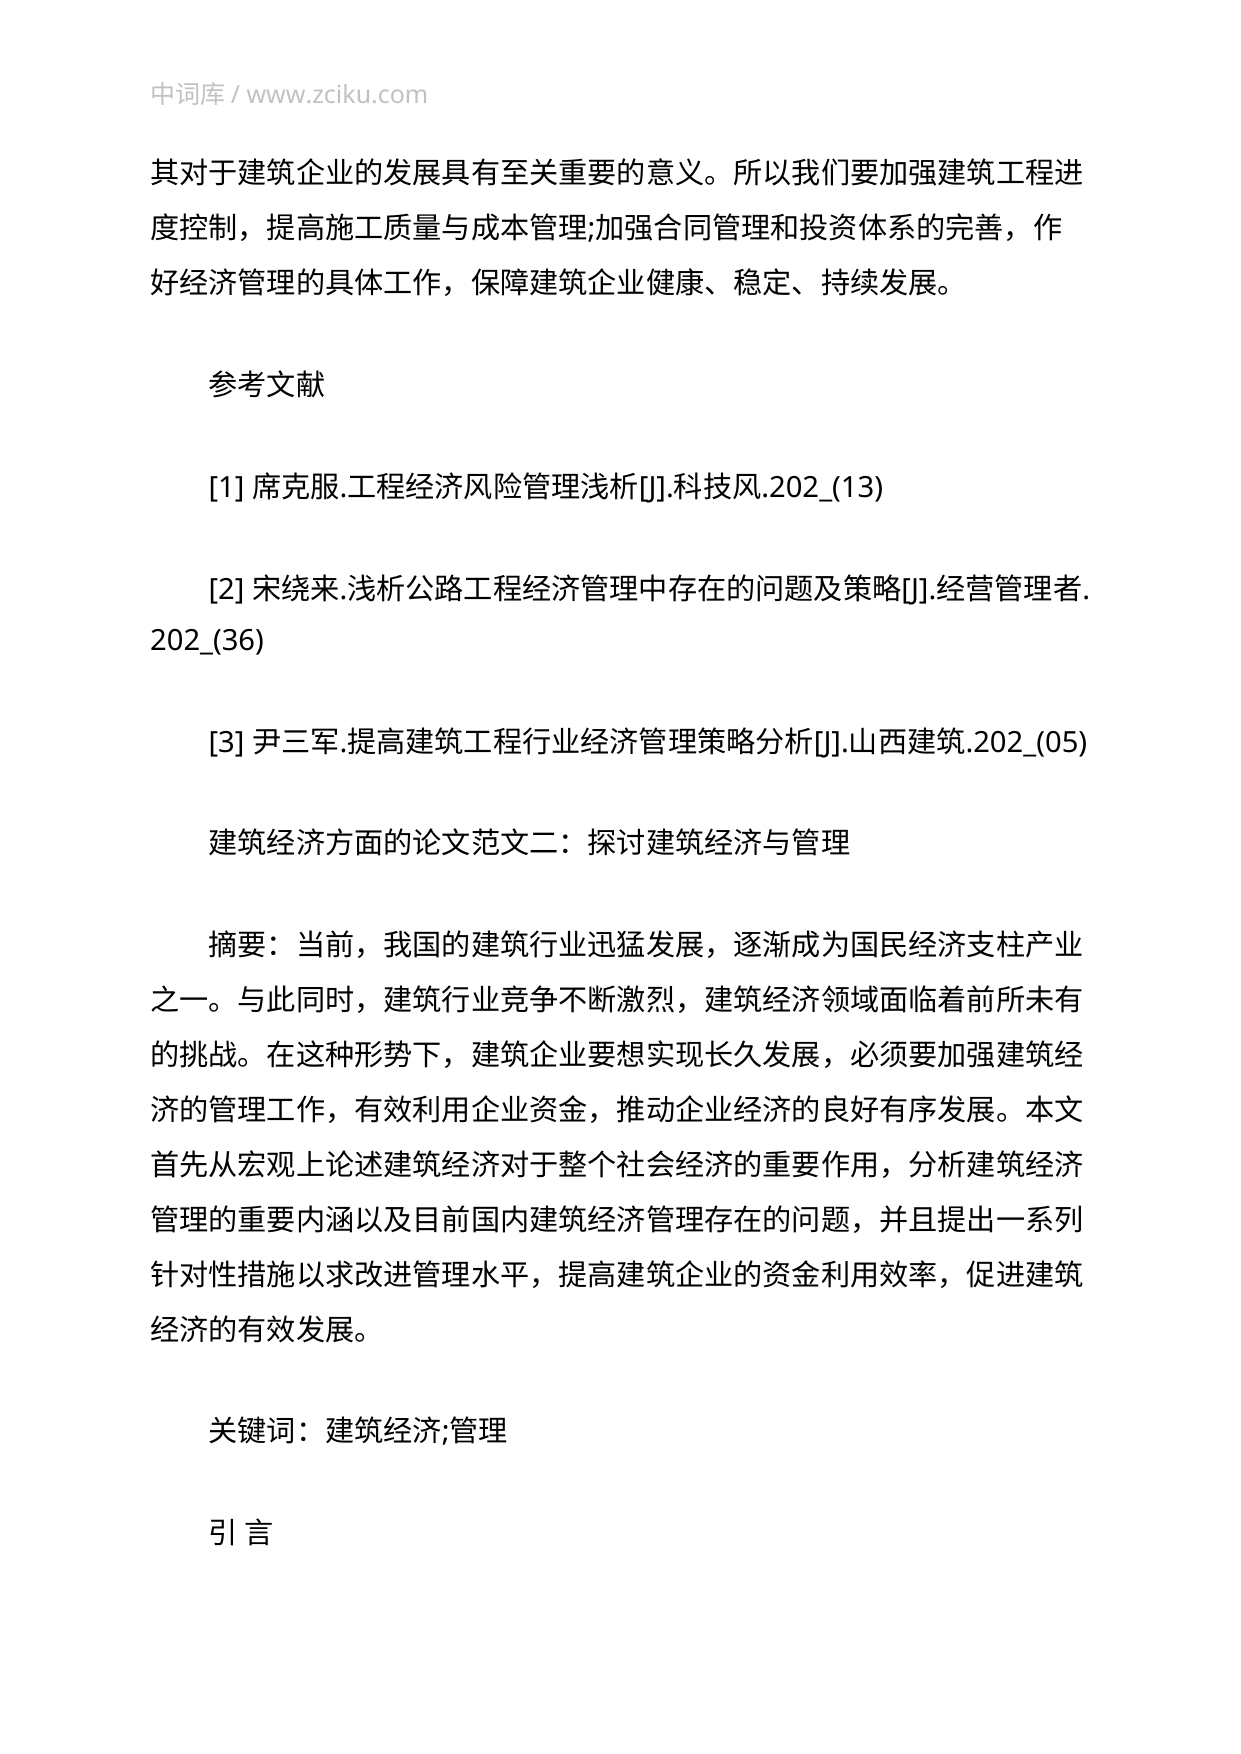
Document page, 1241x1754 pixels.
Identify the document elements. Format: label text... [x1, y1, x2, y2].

text 摘要：当前，我国的建筑行业迅猛发展，逐渐成为国民经济支柱产业之一。与此同时，建筑行业竞争不断激烈，建筑经济领域面临着前所未有的挑战。在这种形势下，建筑企业要想实现长久发展，必须要加强建筑经济的管理工作，有效利用企业资金，推动企业经济的良好有序发展。本文首先从宏观上论述建筑经济对于整个社会经济的重要作用，分析建筑经济管理的重要内涵以及目前国内建筑经济管理存在的问题，并且提出一系列针对性措施以求改进管理水平，提高建筑企业的资金利用效率，促进建筑经济的有效发展。 [150, 922, 1090, 1348]
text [150, 150, 1090, 302]
text [1] 席克服.工程经济风险管理浅析[J].科技风.202_(13) [150, 463, 1090, 506]
text 参考文献 [150, 362, 1090, 404]
text [2] 宋绕来.浅析公路工程经济管理中存在的问题及策略[J].经营管理者. 202_(36) [150, 565, 1090, 659]
text [3] 尹三军.提高建筑工程行业经济管理策略分析[J].山西建筑.202_(05) [150, 718, 1090, 761]
text 引 言 [150, 1510, 1090, 1552]
text 建筑经济方面的论文范文二：探讨建筑经济与管理 [150, 820, 1090, 862]
text 关键词：建筑经济;管理 [150, 1408, 1090, 1450]
